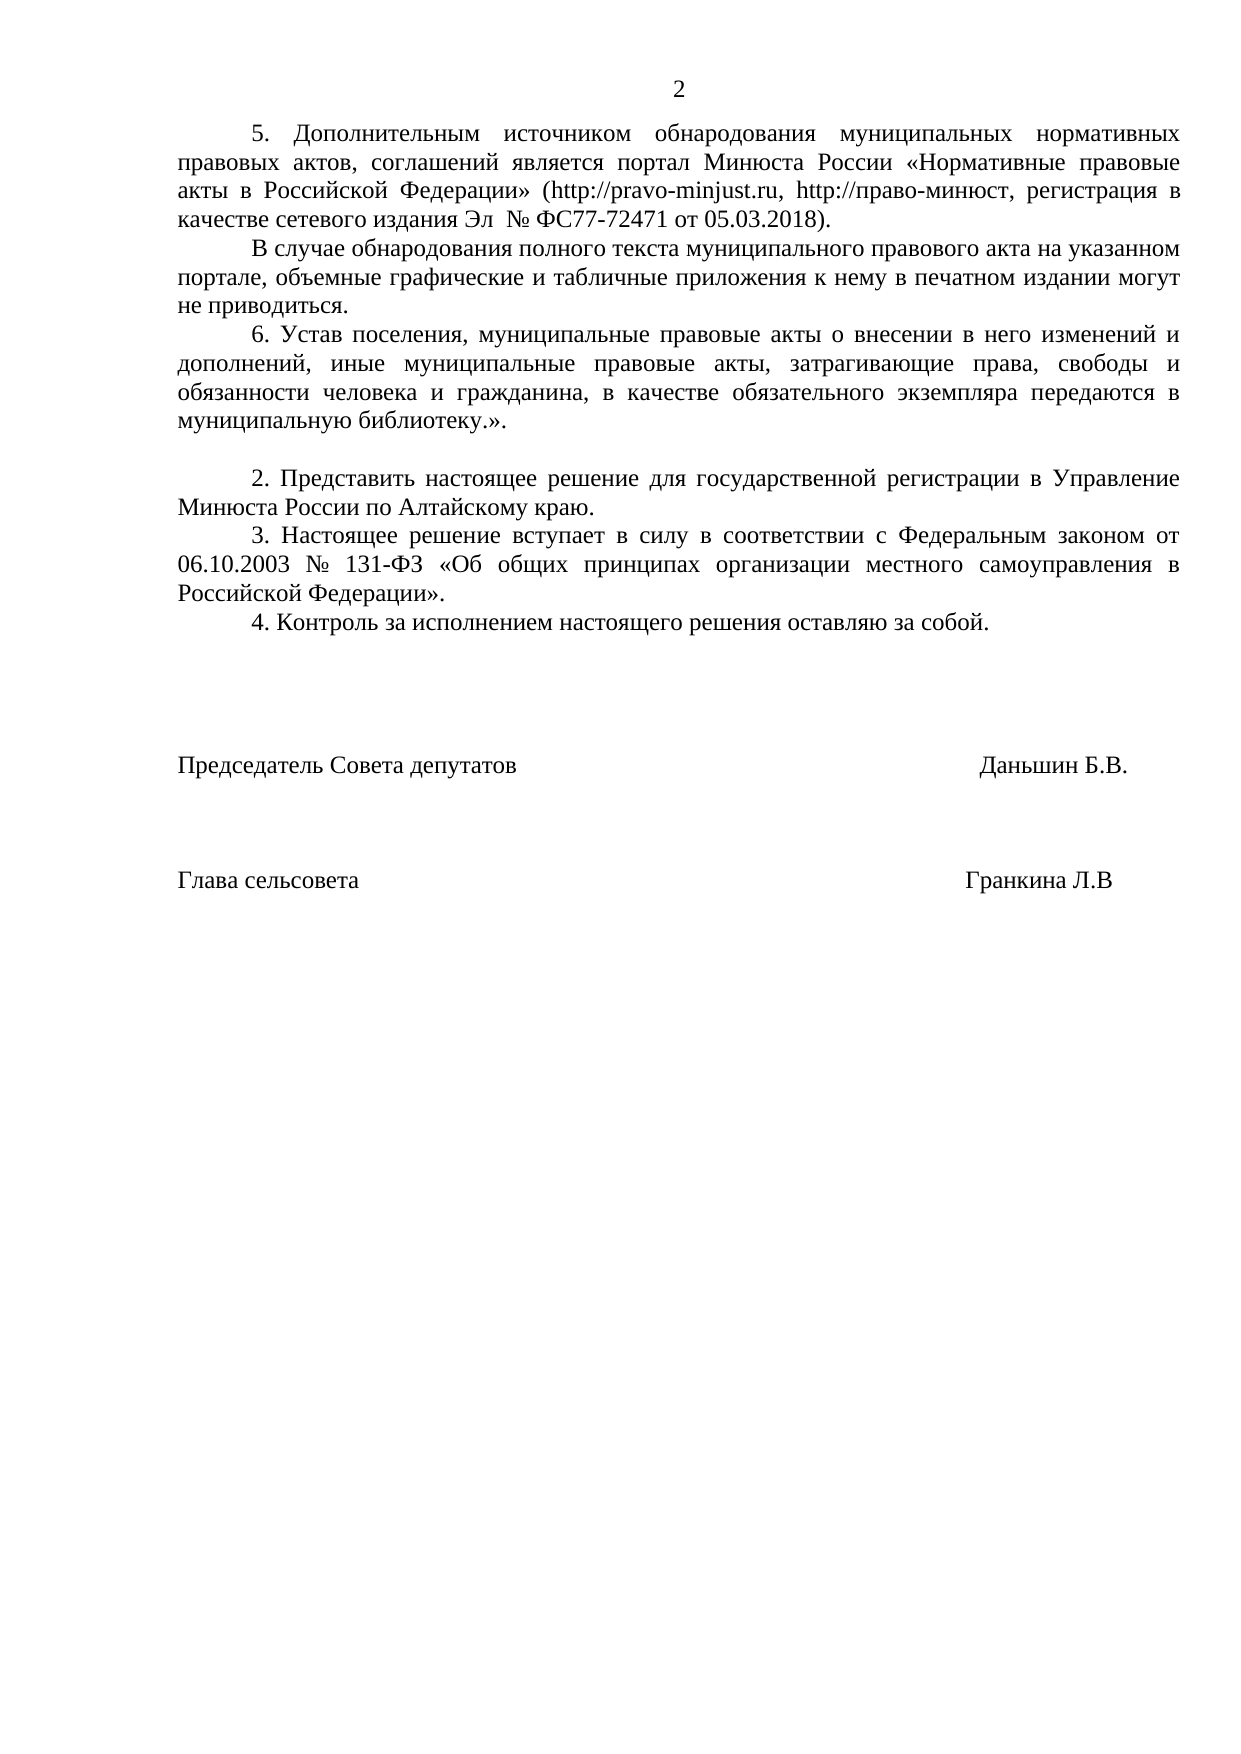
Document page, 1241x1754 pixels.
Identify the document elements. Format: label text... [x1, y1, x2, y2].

text 3. Настоящее решение вступает в силу в соответствии с Федеральным законом от 06.10.2003 № 131-ФЗ «Об общих принципах организации местного самоуправления в Российской Федерации». [177, 521, 1181, 607]
text Глава сельсовета Гранкина Л.В [177, 866, 1181, 894]
text В случае обнародования полного текста муниципального правового акта на указанном портале, объемные графические и табличные приложения к нему в печатном издании могут не приводиться. [177, 233, 1181, 319]
text 4. Контроль за исполнением настоящего решения оставляю за собой. [177, 607, 1181, 636]
text 2. Представить настоящее решение для государственной регистрации в Управление Минюста России по Алтайскому краю. [177, 463, 1181, 521]
text Председатель Совета депутатов Даньшин Б.В. [177, 751, 1181, 779]
text 5. Дополнительным источником обнародования муниципальных нормативных правовых актов, соглашений является портал Минюста России «Нормативные правовые акты в Российской Федерации» (http://pravo-minjust.ru, http://право-минюст, регистрация в качестве сетевого издания Эл № ФС77-72471 от 05.03.2018). [177, 118, 1181, 233]
text 6. Устав поселения, муниципальные правовые акты о внесении в него изменений и дополнений, иные муниципальные правовые акты, затрагивающие права, свободы и обязанности человека и гражданина, в качестве обязательного экземпляра передаются в муниципальную библиотеку.». [177, 319, 1181, 434]
